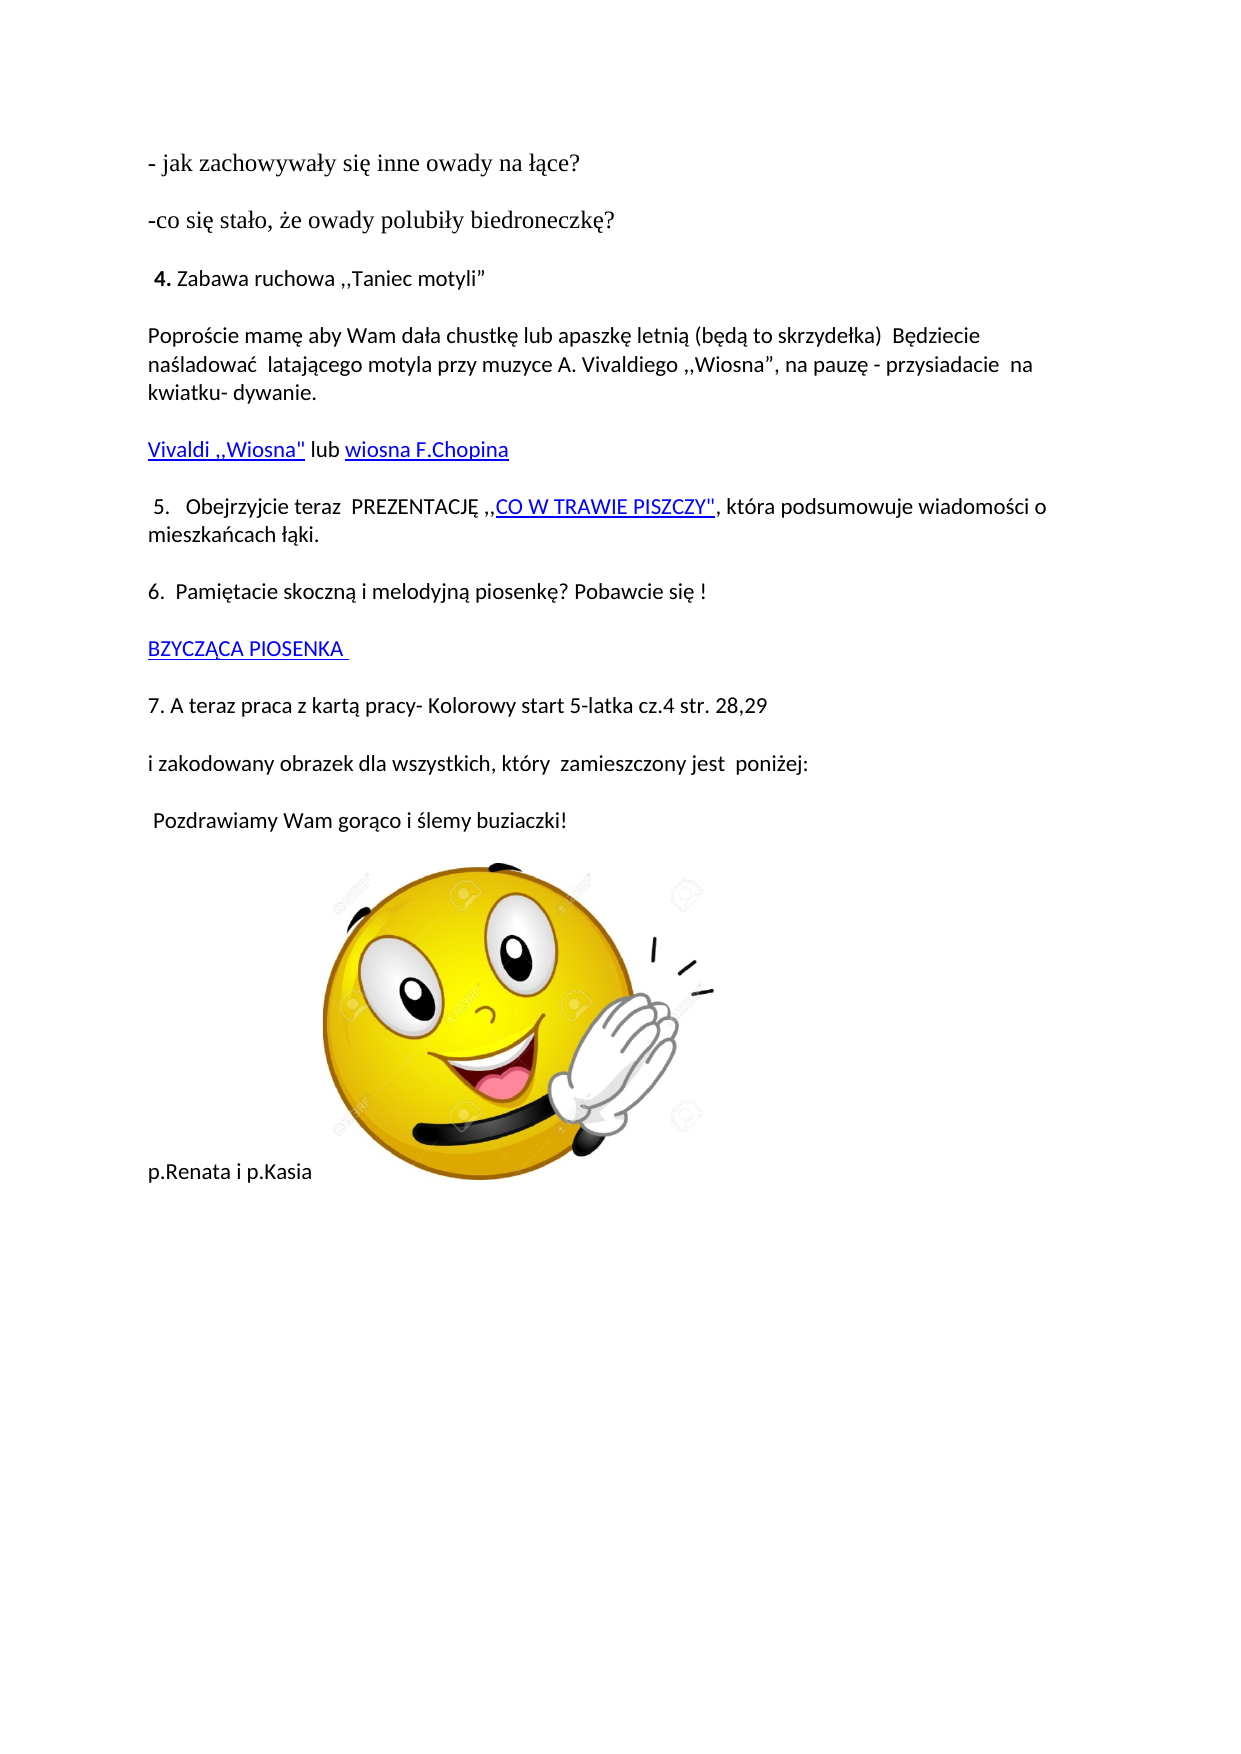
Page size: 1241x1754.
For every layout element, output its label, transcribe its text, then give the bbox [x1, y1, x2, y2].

text -co się stało, że owady polubiły biedroneczkę? [148, 206, 1093, 234]
text 4. Zabawa ruchowa ,,Taniec motyli” [148, 263, 1093, 292]
text BZYCZĄCA PIOSENKA [148, 634, 1093, 662]
text Pozdrawiamy Wam gorąco i ślemy buziaczki! [148, 806, 1093, 834]
text Poproście mamę aby Wam dała chustkę lub apaszkę letnią (będą to skrzydełka) Będziecie naśladować latającego motyla przy muzyce A. Vivaldiego ,,Wiosna”, na pauzę - przysiadacie na kwiatku- dywanie. [148, 322, 1093, 406]
picture [322, 863, 714, 1180]
text i zakodowany obrazek dla wszystkich, który zamieszczony jest poniżej: [148, 749, 1093, 777]
text 6. Pamiętacie skoczną i melodyjną piosenkę? Pobawcie się ! [148, 577, 1093, 605]
text 7. A teraz praca z kartą pracy- Kolorowy start 5-latka cz.4 str. 28,29 [148, 692, 1093, 720]
text 5. Obejrzyjcie teraz PREZENTACJĘ ,,CO W TRAWIE PISZCZY", która podsumowuje wiadomości o mieszkańcach łąki. [148, 492, 1093, 548]
text - jak zachowywały się inne owady na łące? [148, 148, 1093, 176]
text Vivaldi ,,Wiosna" lub wiosna F.Chopina [148, 435, 1093, 463]
